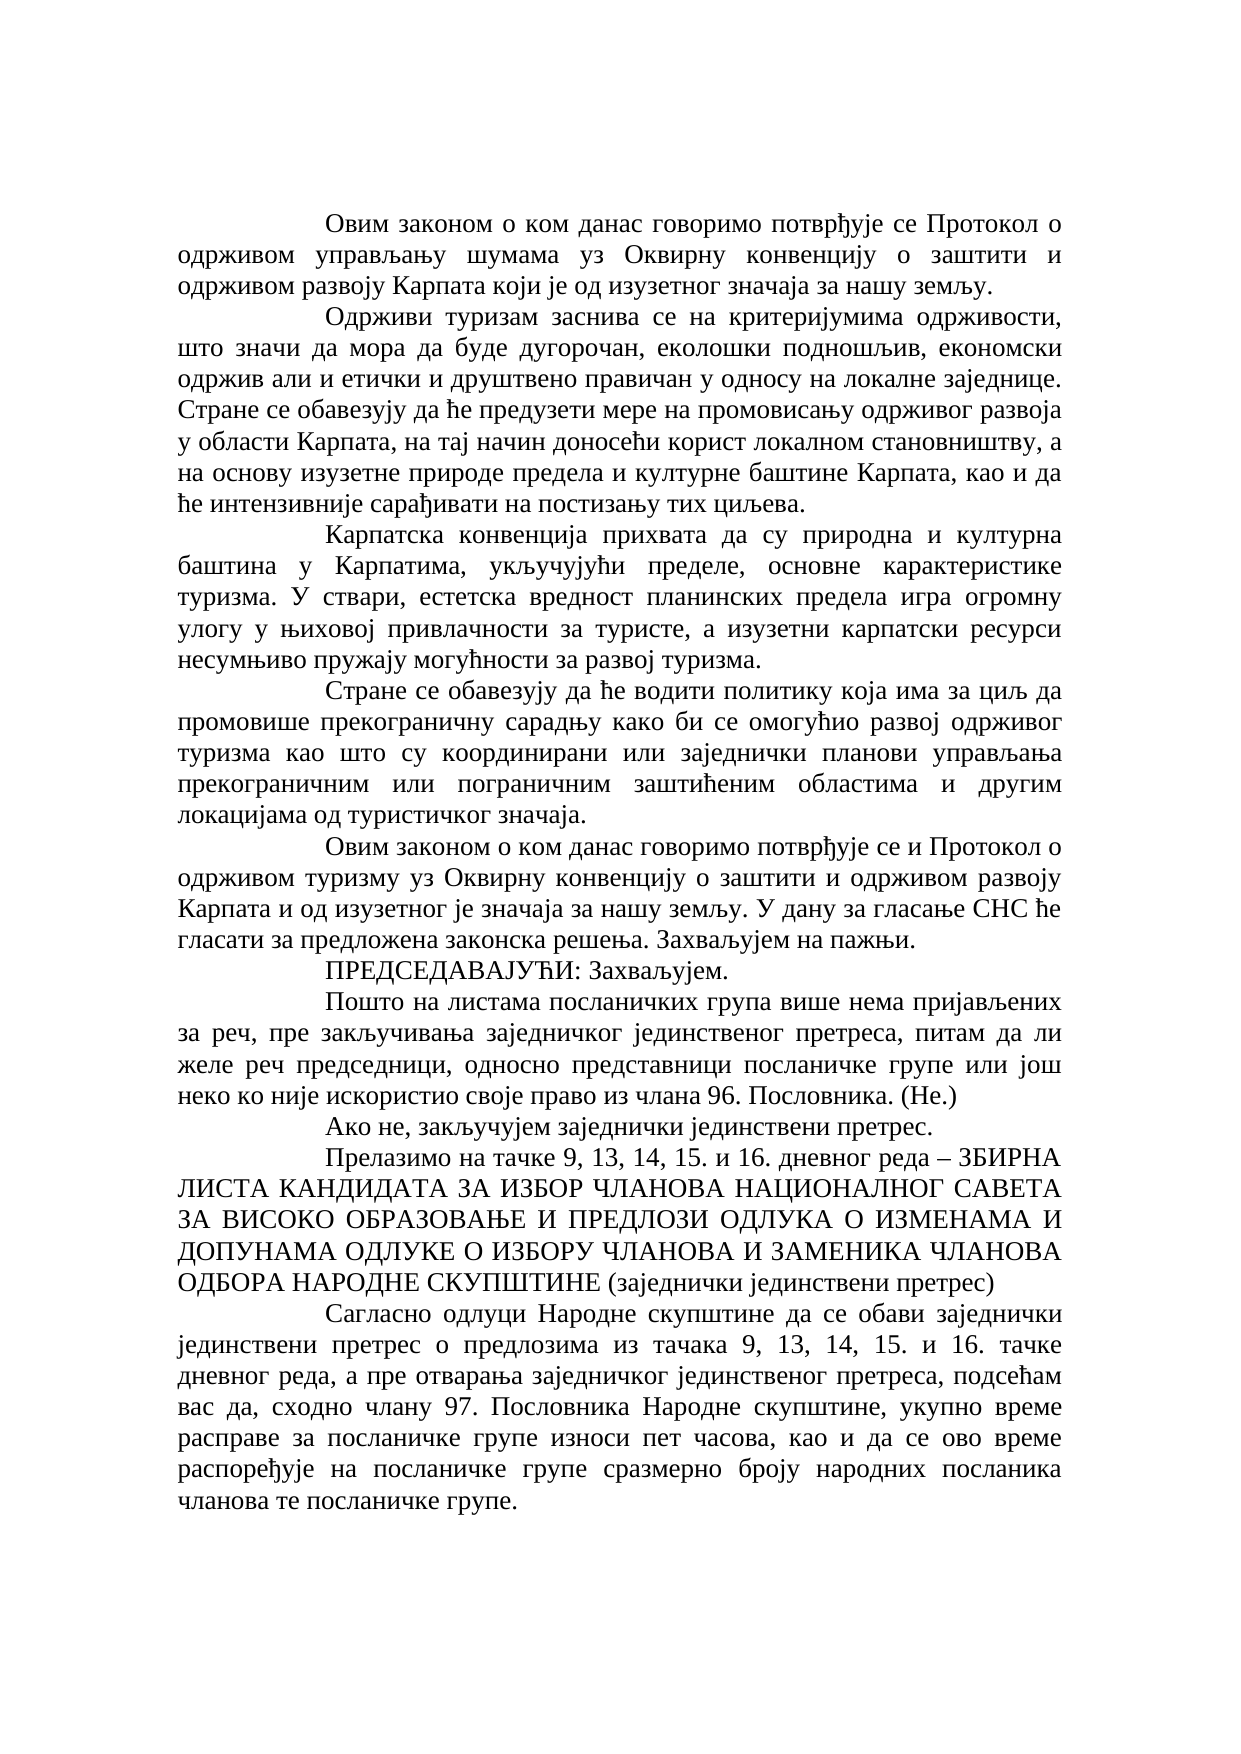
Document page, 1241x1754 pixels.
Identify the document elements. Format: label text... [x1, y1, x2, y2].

text Прелазимо на тачке 9, 13, 14, 15. и 16. дневног реда – ЗБИРНА ЛИСТА КАНДИДАТА ЗА ИЗБОР ЧЛАНОВА НАЦИОНАЛНОГ САВЕТА ЗА ВИСОКО ОБРАЗОВАЊЕ И ПРЕДЛОЗИ ОДЛУКА О ИЗМЕНАМА И ДОПУНАМА ОДЛУКЕ О ИЗБОРУ ЧЛАНОВА И ЗАМЕНИКА ЧЛАНОВА ОДБОРА НАРОДНЕ СКУПШТИНЕ (заједнички јединствени претрес) [177, 1141, 1063, 1297]
text Одрживи туризам заснива се на критеријумима одрживости, што значи да мора да буде дугорочан, еколошки подношљив, економски одржив али и етички и друштвено правичан у односу на локалне заједнице. Стране се обавезују да ће предузети мере на промовисању одрживог развоја у области Карпата, на тај начин доносећи корист локалном становништву, а на основу изузетне природе предела и културне баштине Карпата, као и да ће интензивније сарађивати на постизању тих циљева. [177, 300, 1063, 518]
text ПРЕДСЕДАВАЈУЋИ: Захваљујем. [177, 954, 1063, 985]
text Сагласно одлуци Народне скупштине да се обави заједнички јединствени претрес о предлозима из тачака 9, 13, 14, 15. и 16. тачке дневног реда, а пре отварања заједничког јединственог претреса, подсећам вас да, сходно члану 97. Пословника Народне скупштине, укупно време расправе за посланичке групе износи пет часова, као и да се ово време распоређује на посланичке групе сразмерно броју народних посланика чланова те посланичке групе. [177, 1297, 1063, 1515]
text Ако не, закључујем заједнички јединствени претрес. [177, 1110, 1063, 1141]
text Овим законом о ком данас говоримо потврђује се и Протокол о одрживом туризму уз Оквирну конвенцију о заштити и одрживом развоју Карпата и од изузетног је значаја за нашу земљу. У дану за гласање СНС ће гласати за предложена законска решења. Захваљујем на пажњи. [177, 830, 1063, 954]
text Пошто на листама посланичких група више нема пријављених за реч, пре закључивања заједничког јединственог претреса, питам да ли желе реч председници, односно представници посланичке групе или још неко ко није искористио своје право из члана 96. Пословника. (Не.) [177, 985, 1063, 1110]
text Стране се обавезују да ће водити политику која има за циљ да промовише прекограничну сарадњу како би се омогућио развој одрживог туризма као што су координирани или заједнички планови управљања прекограничним или пограничним заштићеним областима и другим локацијама од туристичког значаја. [177, 674, 1063, 830]
text Овим законом о ком данас говоримо потврђује се Протокол о одрживом управљању шумама уз Оквирну конвенцију о заштити и одрживом развоју Карпата који је од изузетног значаја за нашу земљу. [177, 207, 1063, 300]
text Карпатска конвенција прихвата да су природна и културна баштина у Карпатима, укључујући пределе, основне карактеристике туризма. У ствари, естетска вредност планинских предела игра огромну улогу у њиховој привлачности за туристе, а изузетни карпатски ресурси несумњиво пружају могућности за развој туризма. [177, 518, 1063, 674]
